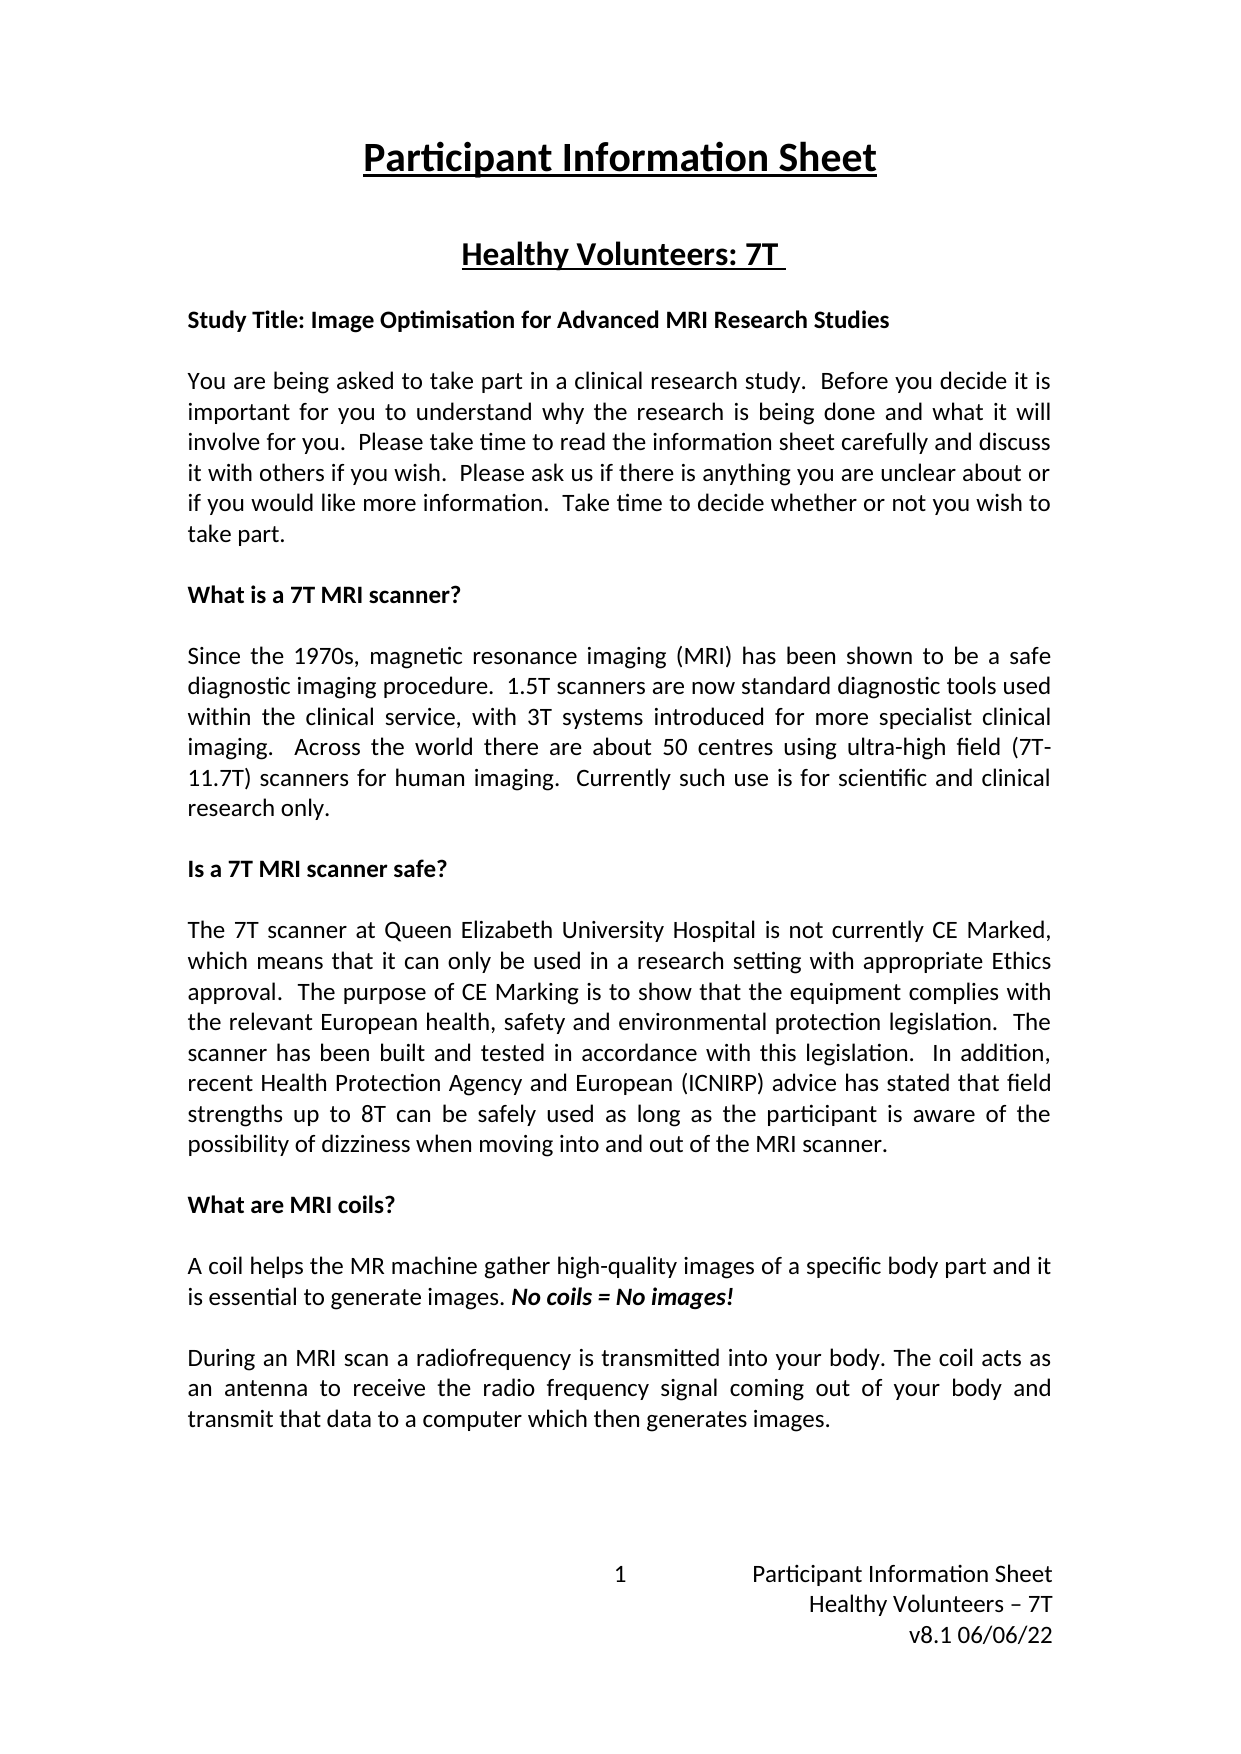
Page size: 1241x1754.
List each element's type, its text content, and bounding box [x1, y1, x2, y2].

text You are being asked to take part in a clinical research study. Before you decide it is important for you to understand why the research is being done and what it will involve for you. Please take time to read the information sheet carefully and discuss it with others if you wish. Please ask us if there is anything you are unclear about or if you would like more information. Take time to decide whether or not you wish to take part. [187, 365, 1053, 548]
text Since the 1970s, magnetic resonance imaging (MRI) has been shown to be a safe diagnostic imaging procedure. 1.5T scanners are now standard diagnostic tools used within the clinical service, with 3T systems introduced for more specialist clinical imaging. Across the world there are about 50 centres using ultra-high field (7T-11.7T) scanners for human imaging. Currently such use is for scientific and clinical research only. [187, 714, 1053, 823]
text Is a 7T MRI scanner safe? [187, 853, 1053, 884]
text Study Title: Image Optimisation for Advanced MRI Research Studies [187, 304, 1053, 335]
text What is a 7T MRI scanner? [187, 579, 1053, 609]
text Since the 1970s, magnetic resonance imaging (MRI) has been shown to be a safe diagnostic imaging procedure. 1.5T scanners are now standard diagnostic tools used within the clinical service, with 3T systems introduced for more specialist clinical imaging. Across the world there are about 50 centres using ultra-high field (7T-11.7T) scanners for human imaging. Currently such use is for scientific and clinical research only. [187, 609, 1053, 713]
text What are MRI coils? [187, 1189, 1053, 1220]
text The 7T scanner at Queen Elizabeth University Hospital is not currently CE Marked, which means that it can only be used in a research setting with appropriate Ethics approval. The purpose of CE Marking is to show that the equipment complies with the relevant European health, safety and environmental protection legislation. The scanner has been built and tested in accordance with this legislation. In addition, recent Health Protection Agency and European (ICNIRP) advice has stated that field strengths up to 8T can be safely used as long as the participant is aware of the possibility of dizziness when moving into and out of the MRI scanner. [187, 914, 1053, 1159]
title Healthy Volunteers: 7T [187, 233, 1053, 274]
text A coil helps the MR machine gather high-quality images of a specific body part and it is essential to generate images. No coils = No images! [187, 1220, 1053, 1311]
text During an MRI scan a radiofrequency is transmitted into your body. The coil acts as an antenna to receive the radio frequency signal coming out of your body and transmit that data to a computer which then generates images. [187, 1342, 1053, 1433]
title Participant Information Sheet [187, 131, 1053, 182]
